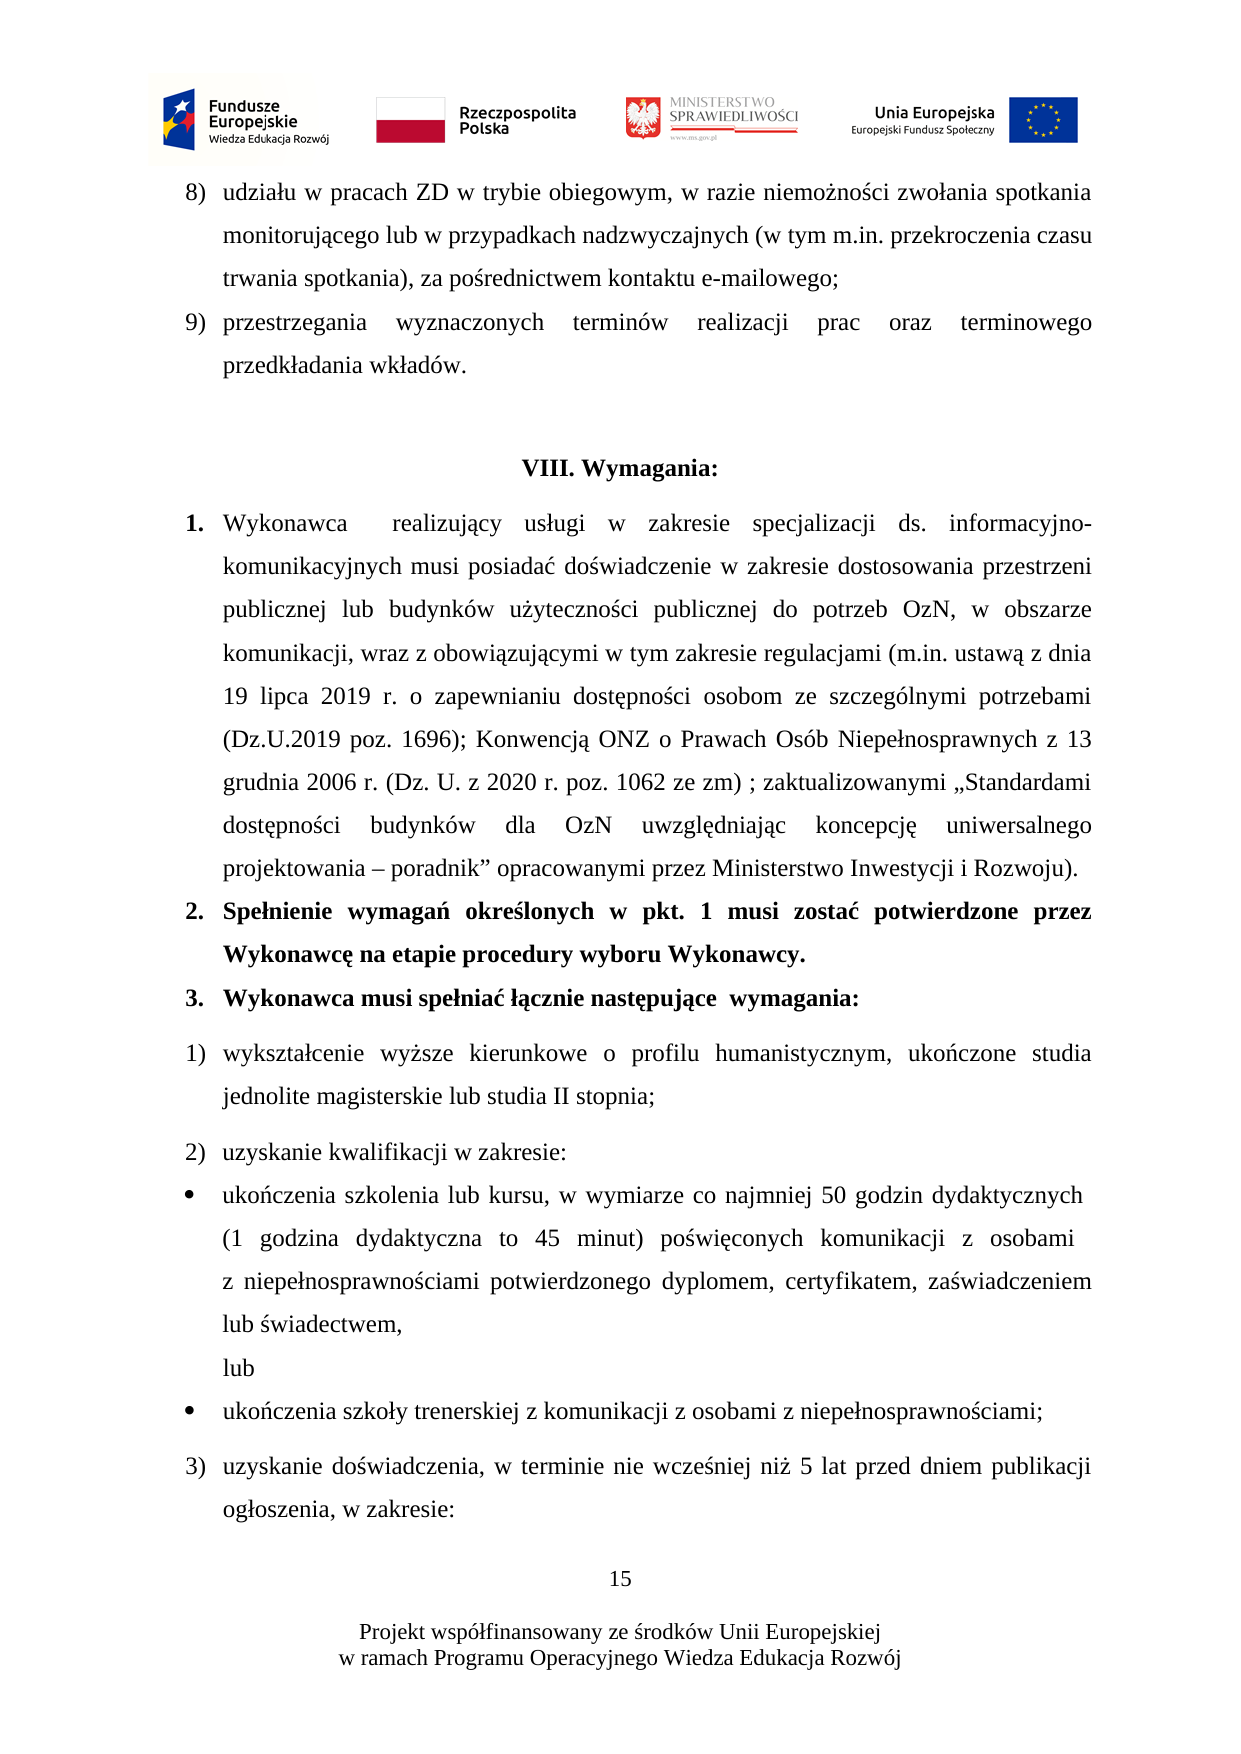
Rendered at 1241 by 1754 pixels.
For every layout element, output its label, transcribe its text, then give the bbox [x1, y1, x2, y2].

list lub [223, 1353, 1093, 1381]
list przestrzegania wyznaczonych terminów realizacji prac oraz terminowego przedkładania wkładów. [185, 307, 1093, 378]
list uzyskanie kwalifikacji w zakresie: [185, 1137, 1093, 1166]
list wykształcenie wyższe kierunkowe o profilu humanistycznym, ukończone studia jednolite magisterskie lub studia II stopnia; [185, 1038, 1093, 1110]
list ukończenia szkolenia lub kursu, w wymiarze co najmniej 50 godzin dydaktycznych (1 godzina dydaktyczna to 45 minut) poświęconych komunikacji z osobami z niepełnosprawnościami potwierdzonego dyplomem, certyfikatem, zaświadczeniem lub świadectwem, [185, 1180, 1093, 1338]
list Wykonawca musi spełniać łącznie następujące wymagania: [185, 983, 1093, 1011]
text VIII. Wymagania: [148, 453, 1093, 481]
picture [148, 73, 1092, 166]
list Wykonawca realizujący usługi w zakresie specjalizacji ds. informacyjno-komunikacyjnych musi posiadać doświadczenie w zakresie dostosowania przestrzeni publicznej lub budynków użyteczności publicznej do potrzeb OzN, w obszarze komunikacji, wraz z obowiązującymi w tym zakresie regulacjami (m.in. ustawą z dnia 19 lipca 2019 r. o zapewnianiu dostępności osobom ze szczególnymi potrzebami (Dz.U.2019 poz. 1696); Konwencją ONZ o Prawach Osób Niepełnosprawnych z 13 grudnia 2006 r. (Dz. U. z 2020 r. poz. 1062 ze zm) ; zaktualizowanymi „Standardami dostępności budynków dla OzN uwzględniając koncepcję uniwersalnego projektowania – poradnik” opracowanymi przez Ministerstwo Inwestycji i Rozwoju). [185, 508, 1093, 882]
list uzyskanie doświadczenia, w terminie nie wcześniej niż 5 lat przed dniem publikacji ogłoszenia, w zakresie: [185, 1451, 1093, 1523]
list ukończenia szkoły trenerskiej z komunikacji z osobami z niepełnosprawnościami; [185, 1396, 1093, 1424]
list Spełnienie wymagań określonych w pkt. 1 musi zostać potwierdzone przez Wykonawcę na etapie procedury wyboru Wykonawcy. [185, 896, 1093, 968]
list udziału w pracach ZD w trybie obiegowym, w razie niemożności zwołania spotkania monitorującego lub w przypadkach nadzwyczajnych (w tym m.in. przekroczenia czasu trwania spotkania), za pośrednictwem kontaktu e-mailowego; [185, 177, 1093, 292]
